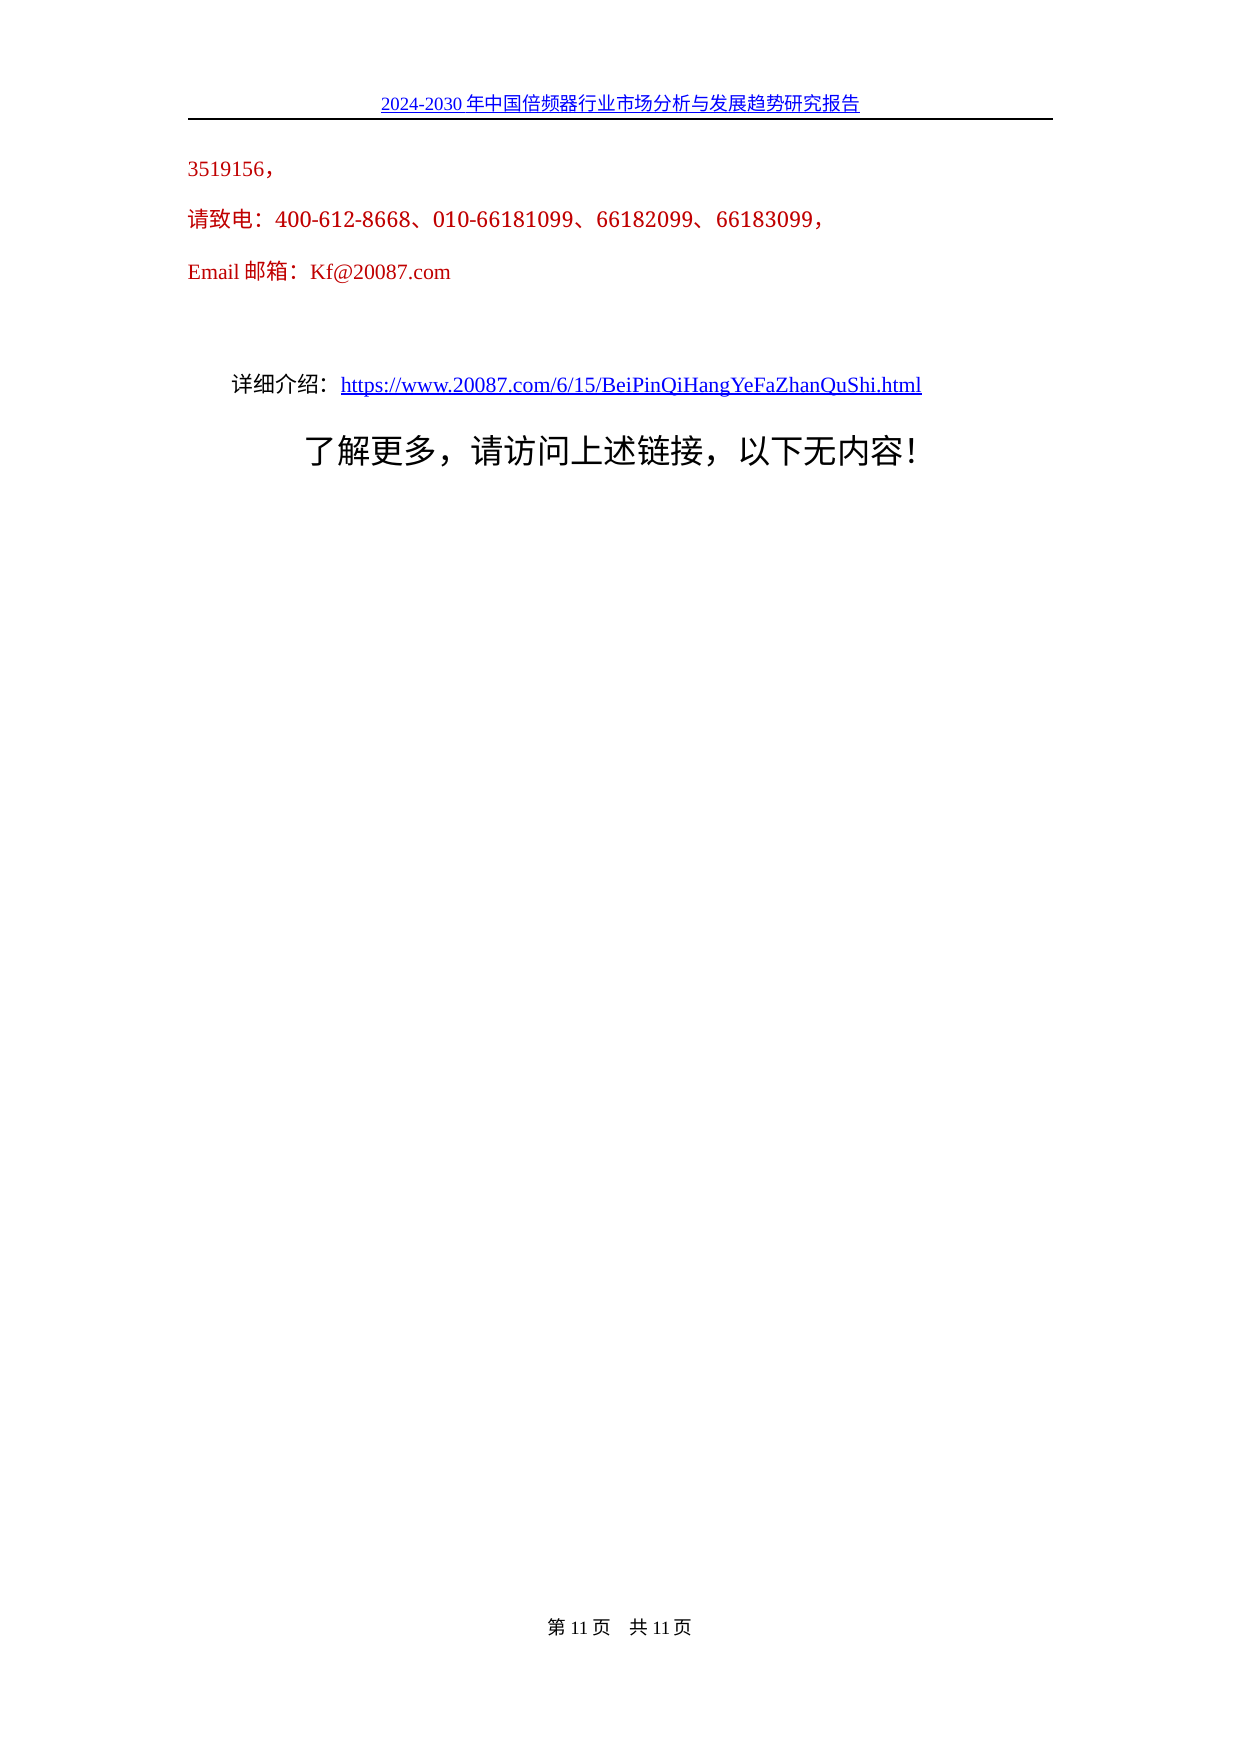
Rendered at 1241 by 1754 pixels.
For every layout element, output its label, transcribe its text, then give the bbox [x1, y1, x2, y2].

text 请致电：400-612-8668、010-66181099、66182099、66183099， [187, 202, 1053, 234]
text Email邮箱：Kf@20087.com [187, 253, 1053, 286]
title 了解更多，请访问上述链接，以下无内容！ [187, 416, 1053, 481]
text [187, 150, 1053, 183]
text 详细介绍：https://www.20087.com/6/15/BeiPinQiHangYeFaZhanQuShi.html [187, 366, 1053, 399]
